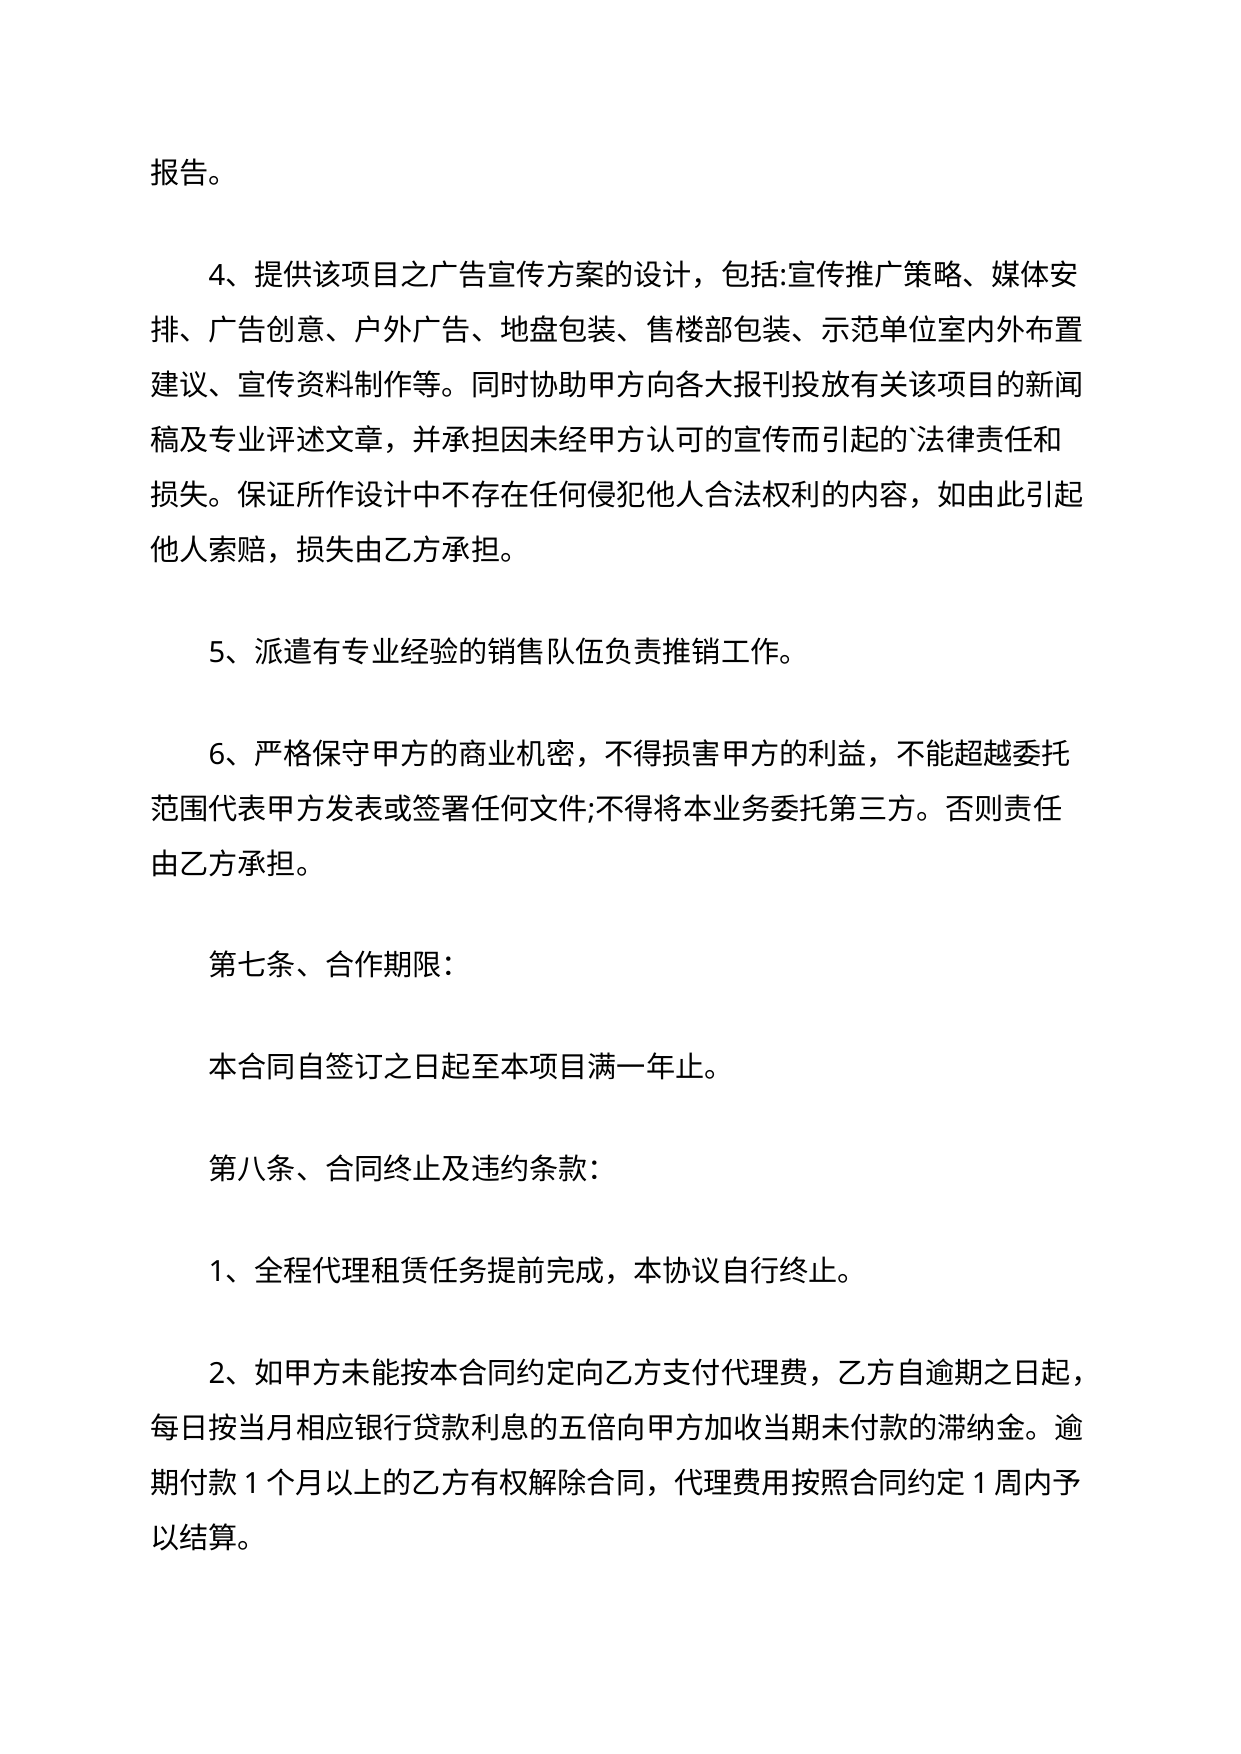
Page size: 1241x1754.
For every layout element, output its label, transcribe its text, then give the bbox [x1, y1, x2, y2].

text 5、派遣有专业经验的销售队伍负责推销工作。 [150, 628, 1090, 671]
text 第八条、合同终止及违约条款： [150, 1146, 1090, 1188]
text 2、如甲方未能按本合同约定向乙方支付代理费，乙方自逾期之日起，每日按当月相应银行贷款利息的五倍向甲方加收当期未付款的滞纳金。逾期付款1个月以上的乙方有权解除合同，代理费用按照合同约定1周内予以结算。 [150, 1349, 1090, 1556]
text 6、严格保守甲方的商业机密，不得损害甲方的利益，不能超越委托范围代表甲方发表或签署任何文件;不得将本业务委托第三方。否则责任由乙方承担。 [150, 730, 1090, 882]
text 本合同自签订之日起至本项目满一年止。 [150, 1044, 1090, 1086]
text 1、全程代理租赁任务提前完成，本协议自行终止。 [150, 1247, 1090, 1290]
text 第七条、合作期限： [150, 942, 1090, 984]
text 4、提供该项目之广告宣传方案的设计，包括:宣传推广策略、媒体安排、广告创意、户外广告、地盘包装、售楼部包装、示范单位室内外布置建议、宣传资料制作等。同时协助甲方向各大报刊投放有关该项目的新闻稿及专业评述文章，并承担因未经甲方认可的宣传而引起的`法律责任和损失。保证所作设计中不存在任何侵犯他人合法权利的内容，如由此引起他人索赔，损失由乙方承担。 [150, 252, 1090, 569]
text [150, 150, 1090, 192]
